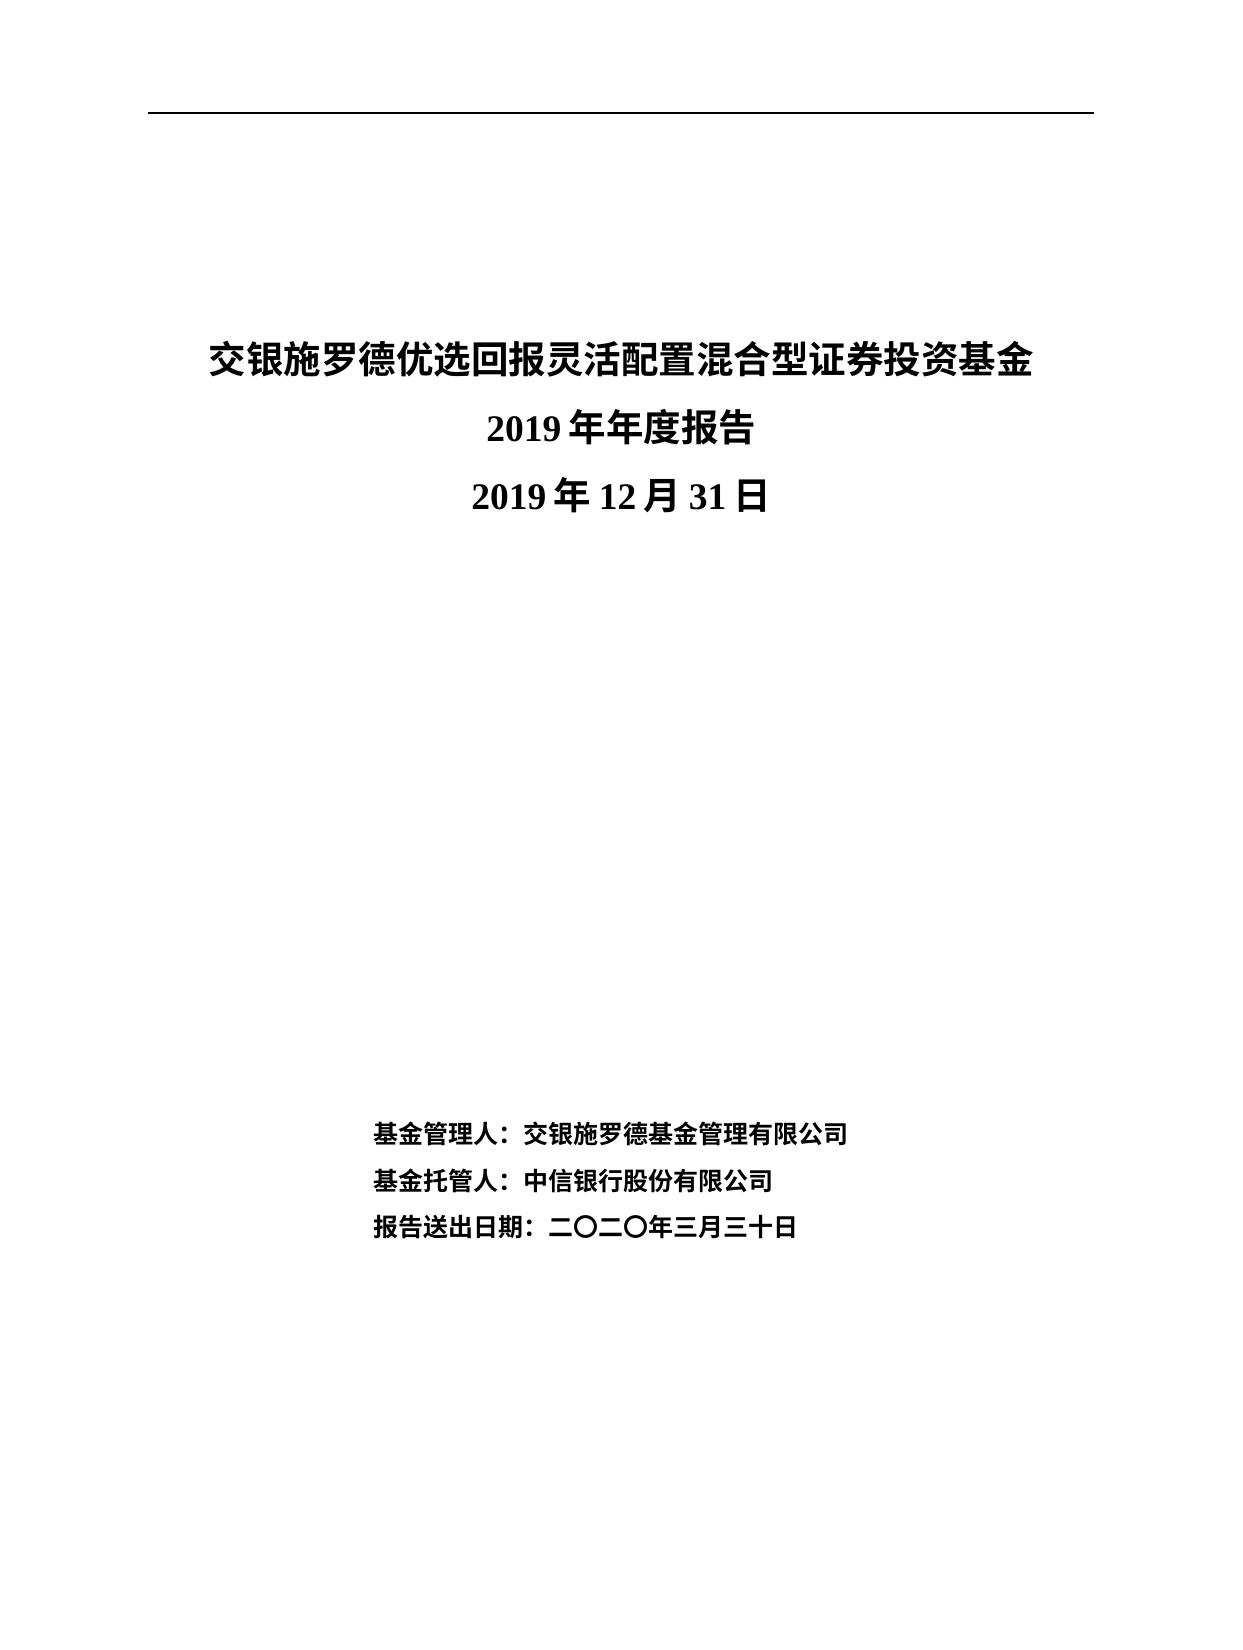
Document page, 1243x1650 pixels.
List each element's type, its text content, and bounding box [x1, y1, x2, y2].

text 2019年年度报告 [148, 398, 1094, 452]
text 2019年12月31日 [148, 466, 1094, 520]
text 报告送出日期：二〇二〇年三月三十日 [148, 1208, 1094, 1244]
text 基金管理人：交银施罗德基金管理有限公司 [148, 1115, 1094, 1151]
text 交银施罗德优选回报灵活配置混合型证券投资基金 [148, 329, 1094, 384]
text 基金托管人：中信银行股份有限公司 [148, 1161, 1094, 1197]
